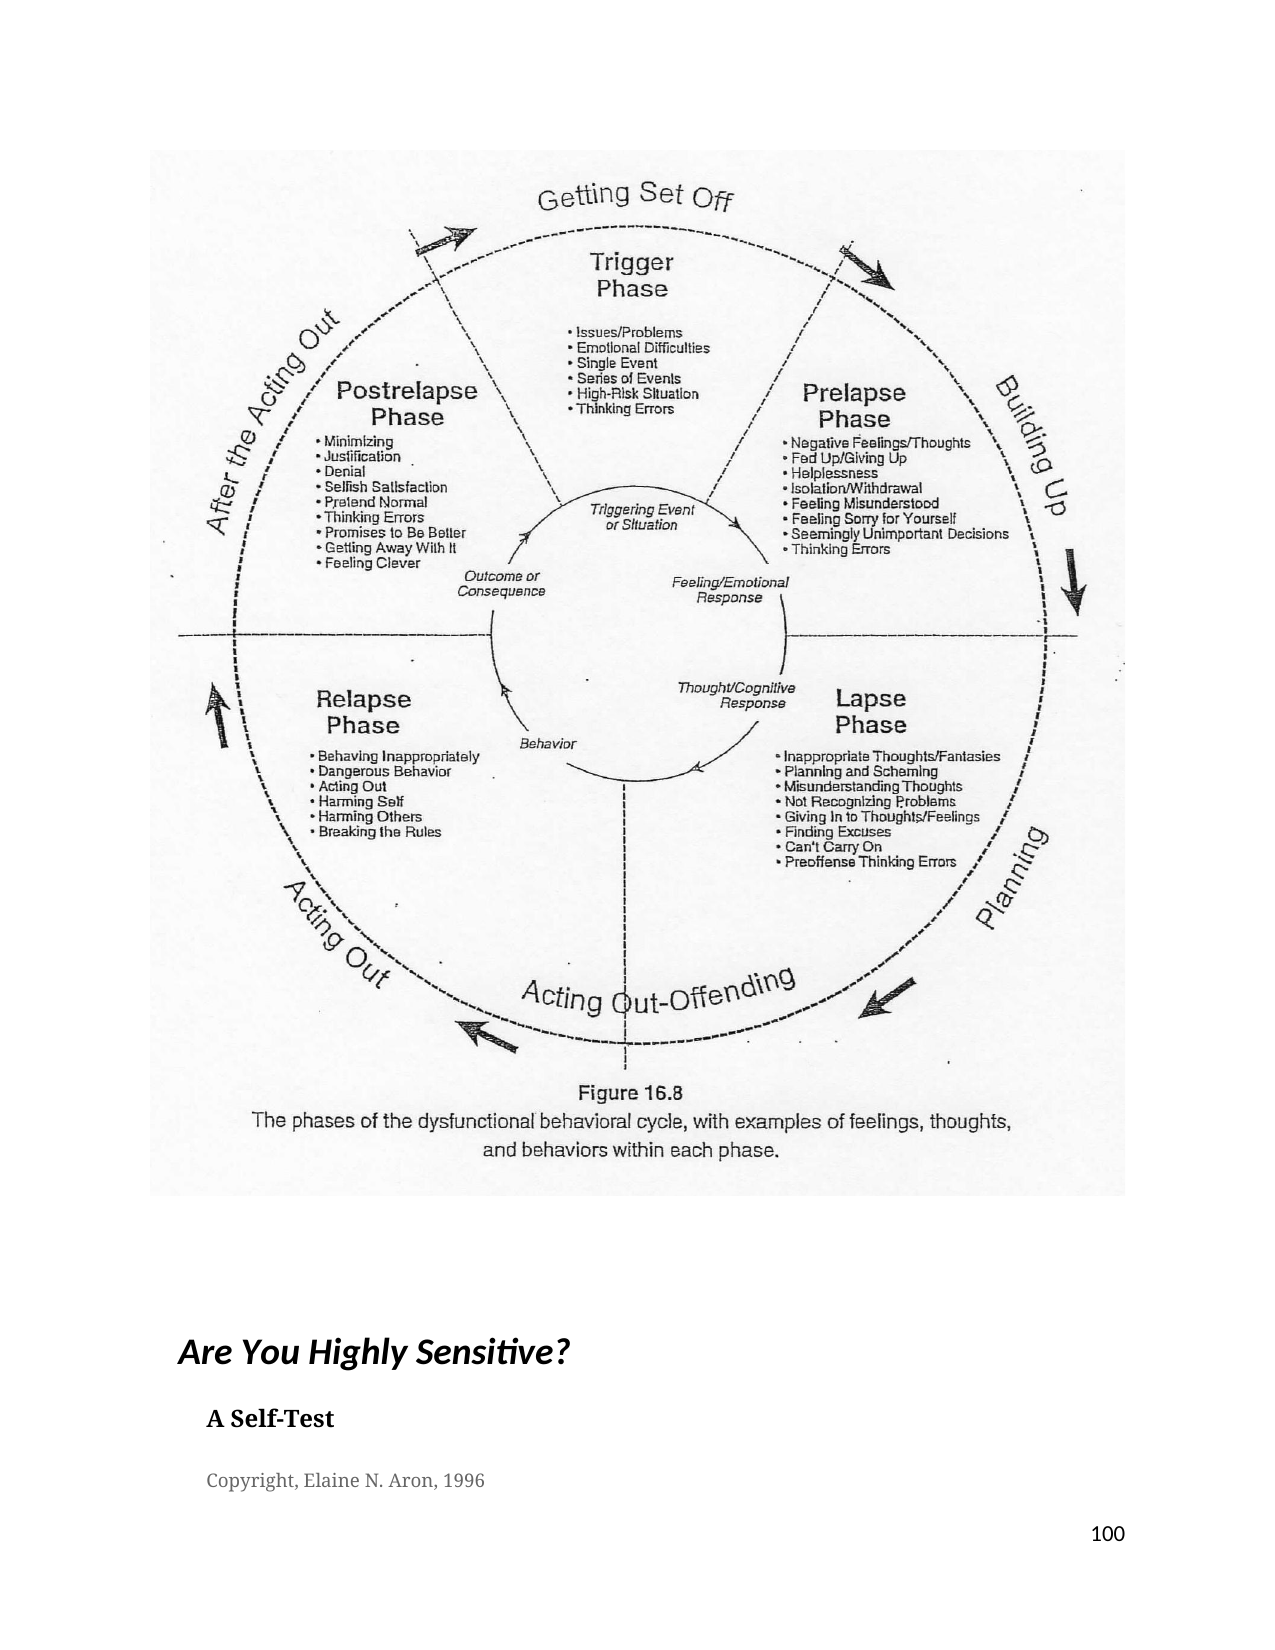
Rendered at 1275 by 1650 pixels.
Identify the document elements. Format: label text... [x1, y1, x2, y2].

picture [150, 150, 1125, 1196]
text Copyright, Elaine N. Aron, 1996 [206, 1463, 1069, 1493]
text Are You Highly Sensitive? [178, 1328, 1097, 1374]
text A Self-Test [206, 1402, 1069, 1434]
